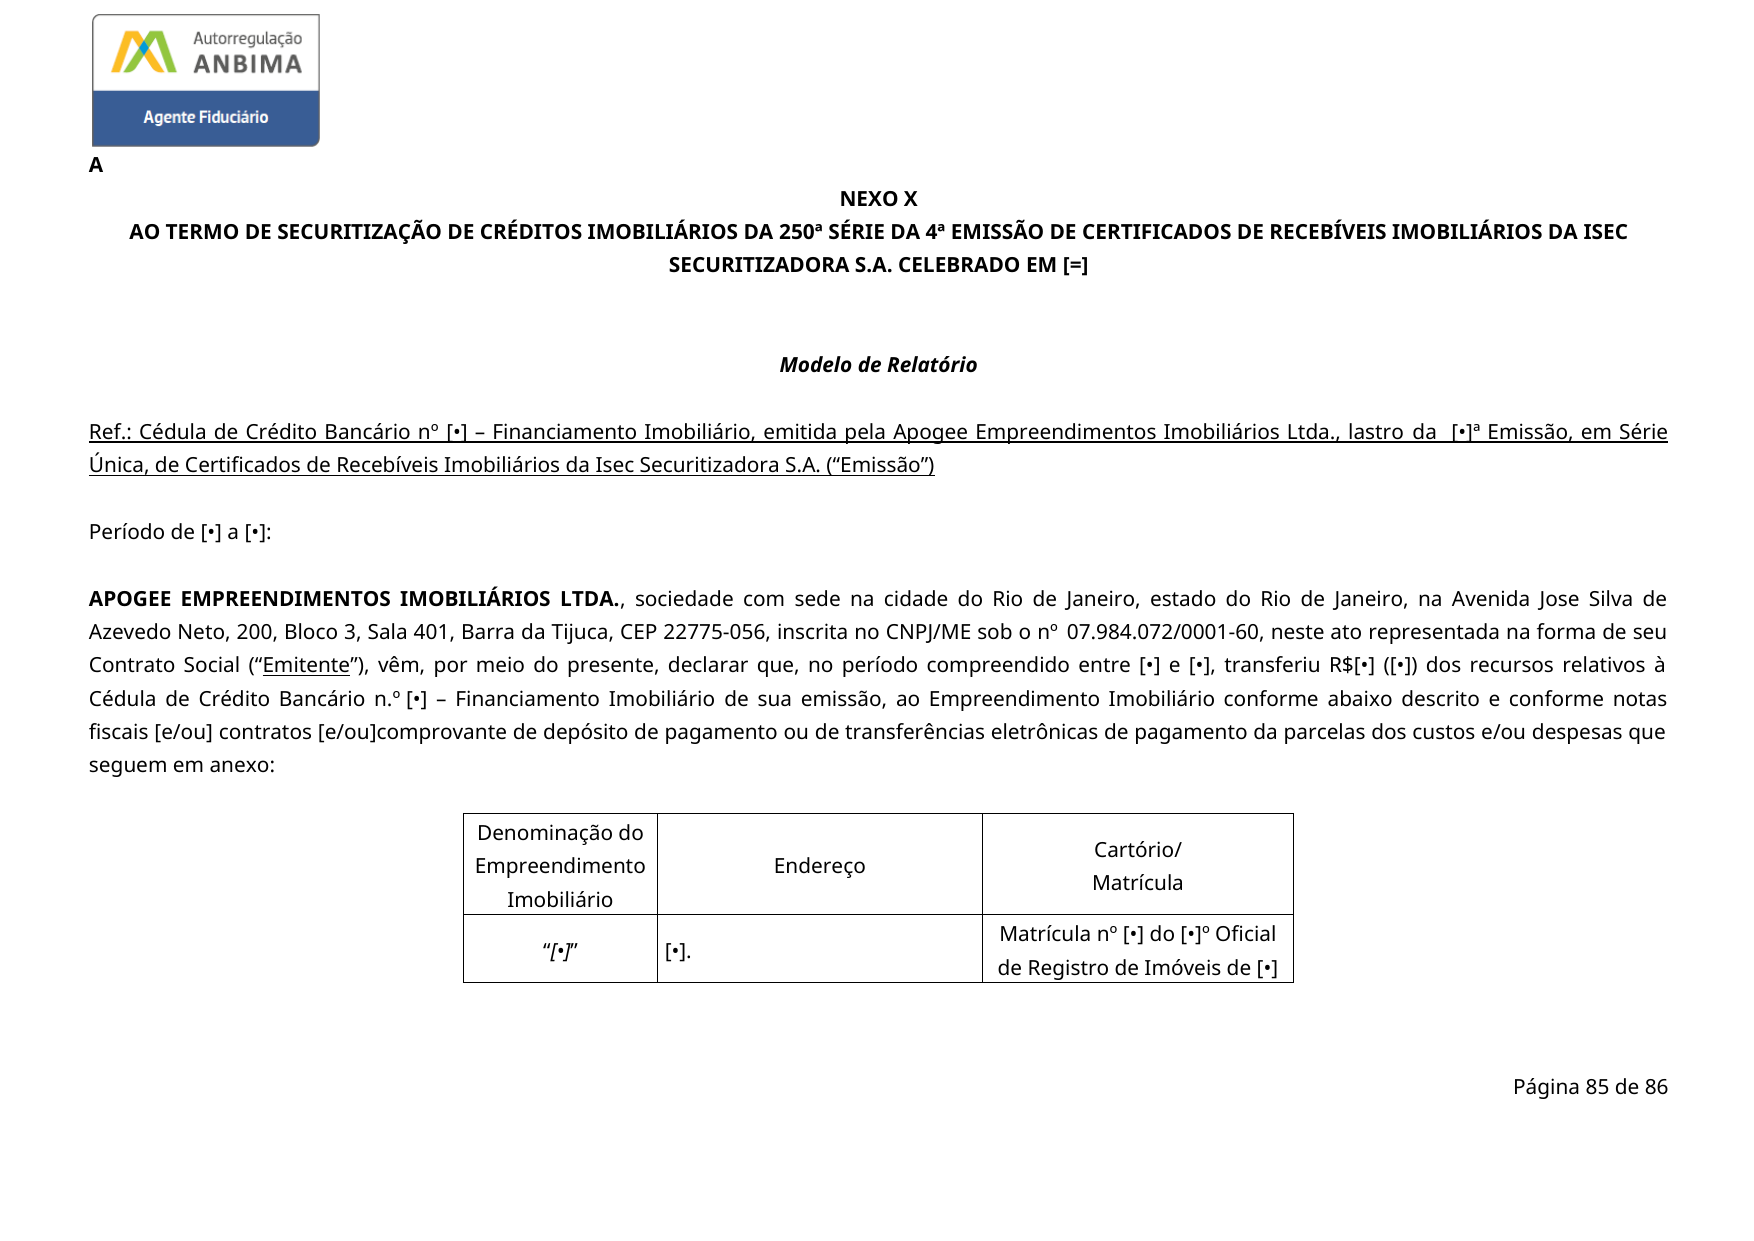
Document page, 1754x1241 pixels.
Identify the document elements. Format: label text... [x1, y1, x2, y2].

text AO TERMO DE SECURITIZAÇÃO DE CRÉDITOS IMOBILIÁRIOS DA 250ª SÉRIE DA 4ª EMISSÃO DE CERTIFICADOS DE RECEBÍVEIS IMOBILIÁRIOS DA ISEC SECURITIZADORA S.A. CELEBRADO EM [=] [89, 213, 1668, 279]
table_header Denominação do Empreendimento Imobiliário [464, 814, 657, 914]
text APOGEE EMPREENDIMENTOS IMOBILIÁRIOS LTDA., sociedade com sede na cidade do Rio de Janeiro, estado do Rio de Janeiro, na Avenida Jose Silva de Azevedo Neto, 200, Bloco 3, Sala 401, Barra da Tijuca, CEP 22775-056, inscrita no CNPJ/ME sob o nº 07.984.072/0001-60, neste ato representada na forma de seu Contrato Social (“Emitente”), vêm, por meio do presente, declarar que, no período compreendido entre [•] e [•], transferiu R$[•] ([•]) dos recursos relativos à Cédula de Crédito Bancário n.º [•] – Financiamento Imobiliário de sua emissão, ao Empreendimento Imobiliário conforme abaixo descrito e conforme notas fiscais [e/ou] contratos [e/ou]comprovante de depósito de pagamento ou de transferências eletrônicas de pagamento da parcelas dos custos e/ou despesas que seguem em anexo: [89, 579, 1668, 779]
text ANEXO X [89, 146, 1668, 213]
table_header Cartório/ Matrícula [983, 814, 1293, 914]
table_cell [•]. [658, 915, 982, 982]
text Ref.: Cédula de Crédito Bancário nº [•] – Financiamento Imobiliário, emitida pela Apogee Empreendimentos Imobiliários Ltda., lastro da [•]ª Emissão, em Série Única, de Certificados de Recebíveis Imobiliários da Isec Securitizadora S.A. (“Emissão”) [89, 413, 1668, 441]
table_cell “[•]” [464, 915, 657, 982]
table_cell Matrícula nº [•] do [•]º Oficial de Registro de Imóveis de [•] [983, 915, 1293, 982]
text Ref.: Cédula de Crédito Bancário nº [•] – Financiamento Imobiliário, emitida pela Apogee Empreendimentos Imobiliários Ltda., lastro da [•]ª Emissão, em Série Única, de Certificados de Recebíveis Imobiliários da Isec Securitizadora S.A. (“Emissão”) [89, 443, 1668, 479]
text Período de [•] a [•]: [89, 513, 1668, 546]
text Modelo de Relatório [89, 346, 1668, 379]
table_header Endereço [658, 814, 982, 914]
